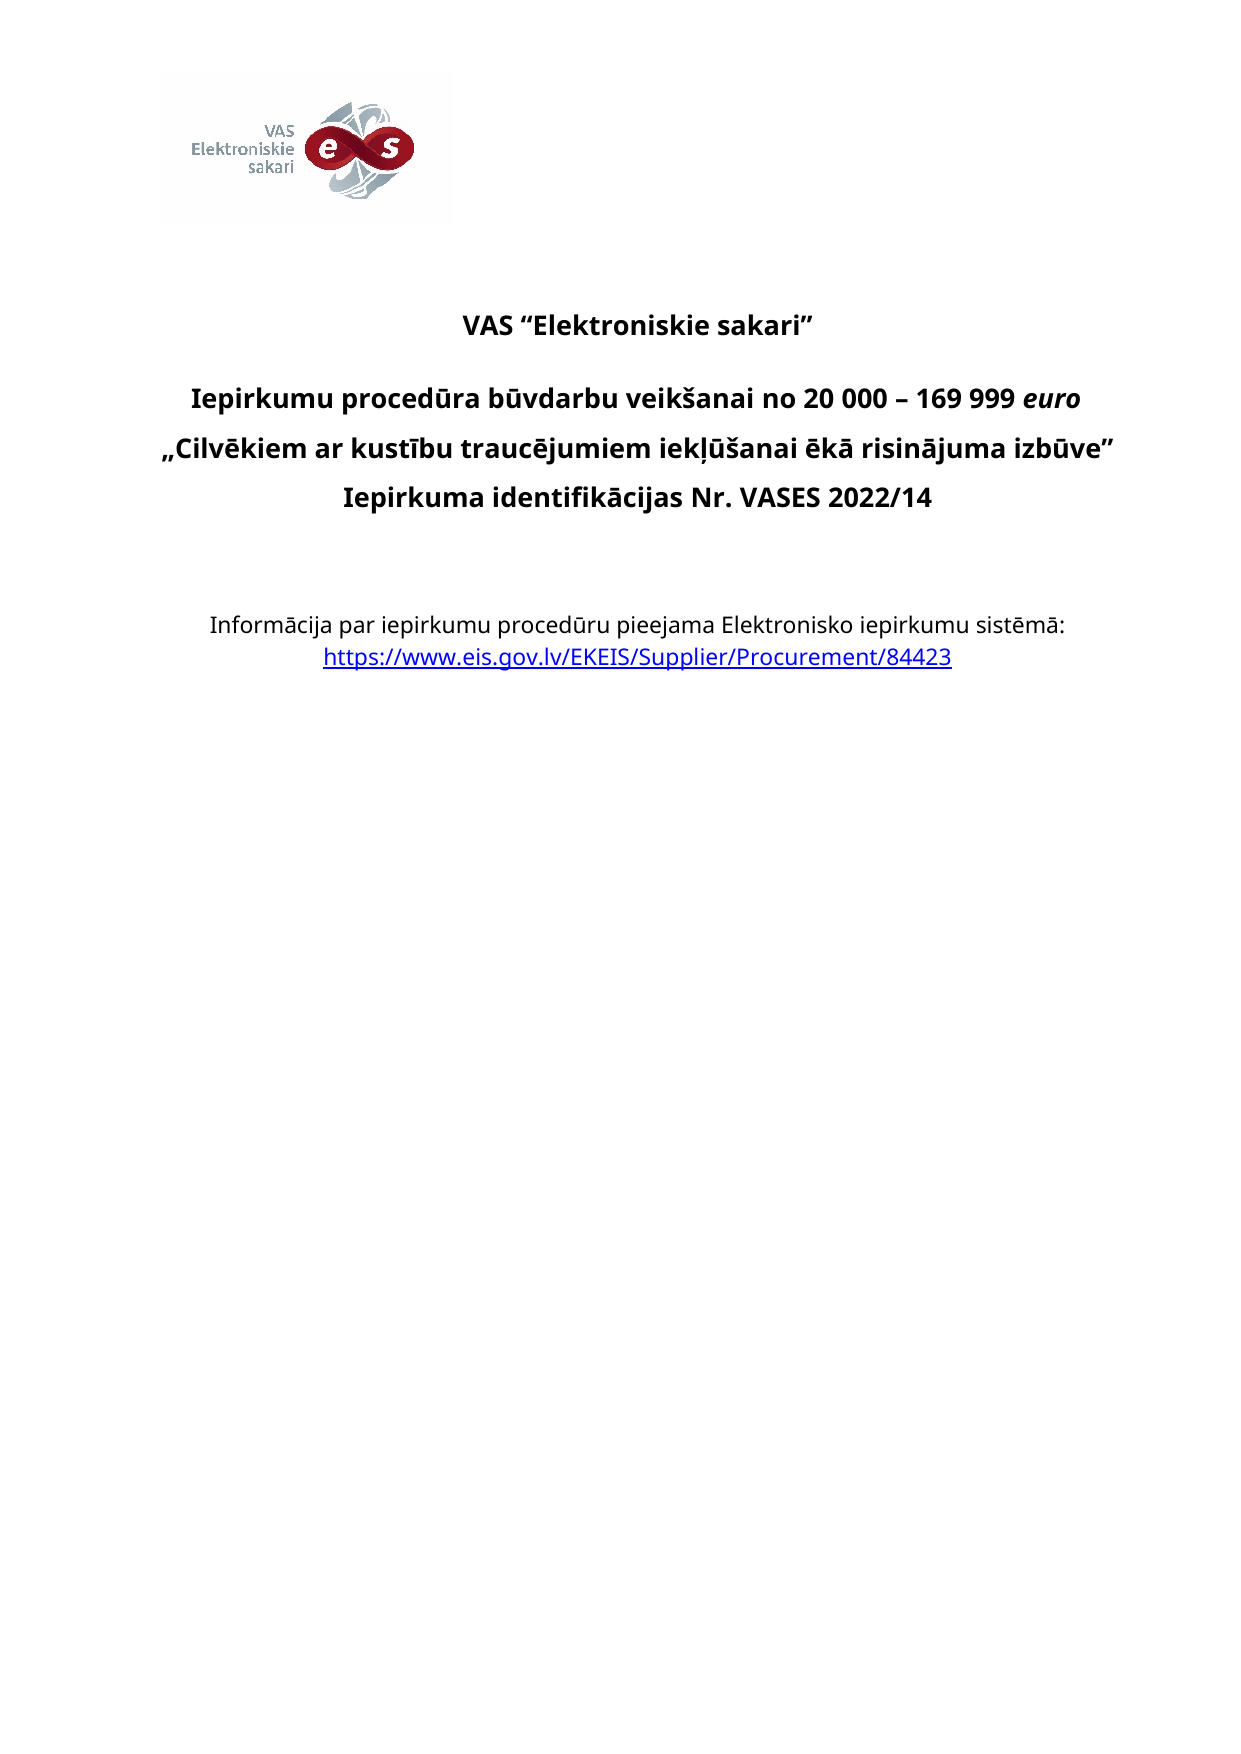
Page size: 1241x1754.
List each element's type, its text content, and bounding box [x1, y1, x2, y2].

text Iepirkuma identifikācijas Nr. VASES 2022/14 [131, 479, 1144, 516]
text Iepirkumu procedūra būvdarbu veikšanai no 20 000 – 169 999 euro [131, 380, 1144, 417]
text „Cilvēkiem ar kustību traucējumiem iekļūšanai ēkā risinājuma izbūve” [131, 429, 1144, 466]
picture [161, 70, 453, 225]
text Informācija par iepirkumu procedūru pieejama Elektronisko iepirkumu sistēmā: [131, 609, 1144, 641]
text https://www.eis.gov.lv/EKEIS/Supplier/Procurement/84423 [131, 641, 1144, 672]
text VAS “Elektroniskie sakari” [131, 306, 1144, 343]
